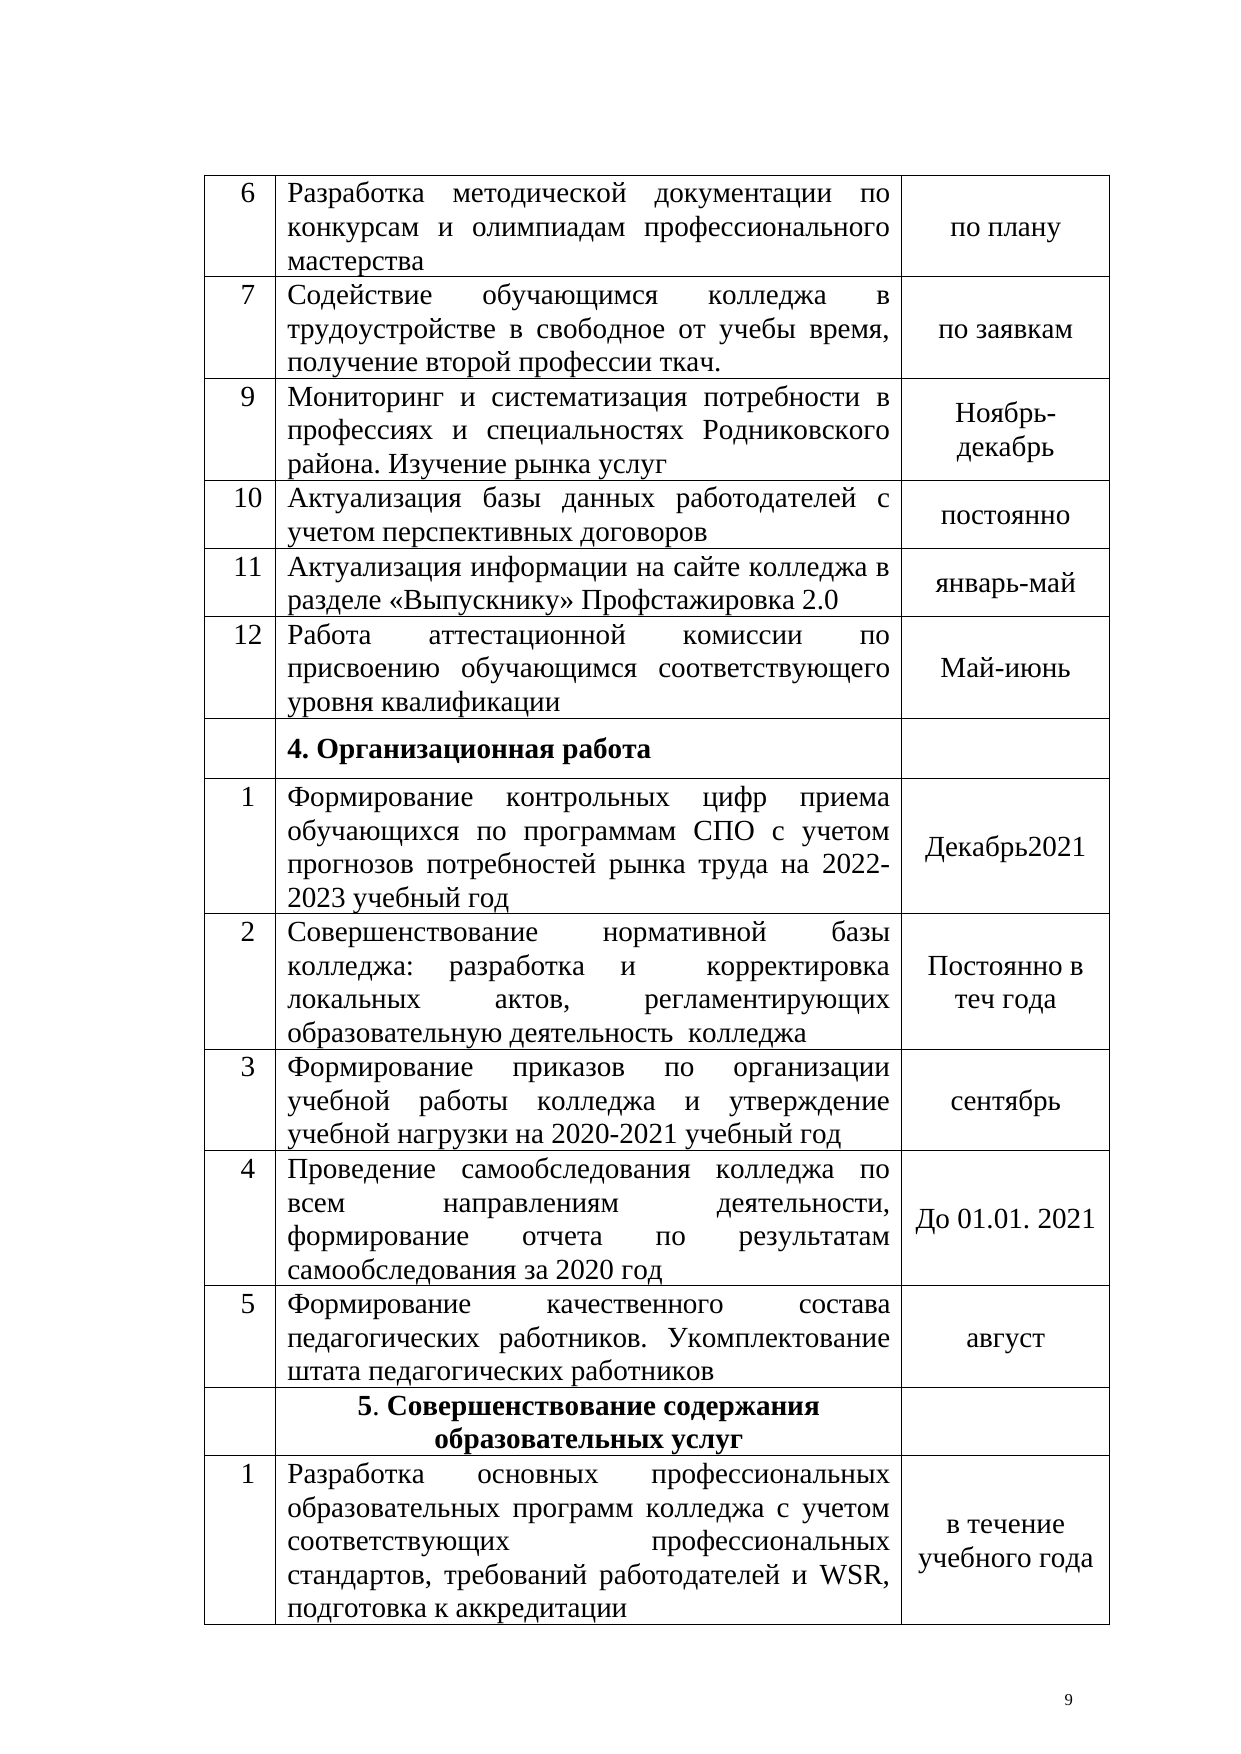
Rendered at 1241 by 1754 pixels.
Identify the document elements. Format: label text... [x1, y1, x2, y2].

table_cell Ноябрь-декабрь [902, 379, 1109, 479]
table_cell 1 [205, 1456, 275, 1624]
table_cell в течение учебного года [902, 1456, 1109, 1624]
table_cell 3 [205, 1050, 275, 1150]
table_cell Формирование качественного состава педагогических работников. Укомплектование штата педагогических работников [276, 1286, 901, 1387]
table_cell 5 [205, 1286, 275, 1387]
table_cell Постоянно в теч года [902, 914, 1109, 1048]
table_cell Актуализация базы данных работодателей с учетом перспективных договоров [276, 481, 901, 548]
table_cell [205, 1388, 275, 1455]
table_cell Содействие обучающимся колледжа в трудоустройстве в свободное от учебы время, получение второй профессии ткач. [276, 277, 901, 378]
table_cell Формирование контрольных цифр приема обучающихся по программам СПО с учетом прогнозов потребностей рынка труда на 2022-2023 учебный год [276, 779, 901, 913]
table_cell 4 [205, 1151, 275, 1285]
table_cell Работа аттестационной комиссии по присвоению обучающимся соответствующего уровня квалификации [276, 617, 901, 717]
table_cell Актуализация информации на сайте колледжа в разделе «Выпускнику» Профстажировка 2.0 [276, 549, 901, 616]
table_cell 2 [205, 914, 275, 1048]
table_cell 9 [205, 379, 275, 479]
table_cell Проведение самообследования колледжа по всем направлениям деятельности, формирование отчета по результатам самообследования за 2020 год [276, 1151, 901, 1285]
table_cell Мониторинг и систематизация потребности в профессиях и специальностях Родниковского района. Изучение рынка услуг [276, 379, 901, 479]
table_cell Разработка основных профессиональных образовательных программ колледжа с учетом соответствующих профессиональных стандартов, требований работодателей и WSR, подготовка к аккредитации [276, 1456, 901, 1624]
table_cell Декабрь2021 [902, 779, 1109, 913]
table_cell [902, 1388, 1109, 1455]
table_cell Формирование приказов по организации учебной работы колледжа и утверждение учебной нагрузки на 2020-2021 учебный год [276, 1050, 901, 1150]
table_cell 7 [205, 277, 275, 378]
table_cell 4. Организационная работа [276, 719, 901, 778]
table_cell 12 [205, 617, 275, 717]
table_cell сентябрь [902, 1050, 1109, 1150]
table_cell Разработка методической документации по конкурсам и олимпиадам профессионального мастерства [276, 176, 901, 276]
table_cell август [902, 1286, 1109, 1387]
table_cell Май-июнь [902, 617, 1109, 717]
table_cell январь-май [902, 549, 1109, 616]
table_cell 6 [205, 176, 275, 276]
table_cell 11 [205, 549, 275, 616]
table_cell До 01.01. 2021 [902, 1151, 1109, 1285]
table_cell Совершенствование нормативной базы колледжа: разработка и корректировка локальных актов, регламентирующих образовательную деятельность колледжа [276, 914, 901, 1048]
table_cell 5. Совершенствование содержания образовательных услуг [276, 1388, 901, 1455]
table_cell 10 [205, 481, 275, 548]
table_cell [902, 719, 1109, 778]
table_cell постоянно [902, 481, 1109, 548]
table_cell 1 [205, 779, 275, 913]
table_cell по плану [902, 176, 1109, 276]
table_cell по заявкам [902, 277, 1109, 378]
table_cell [205, 719, 275, 778]
